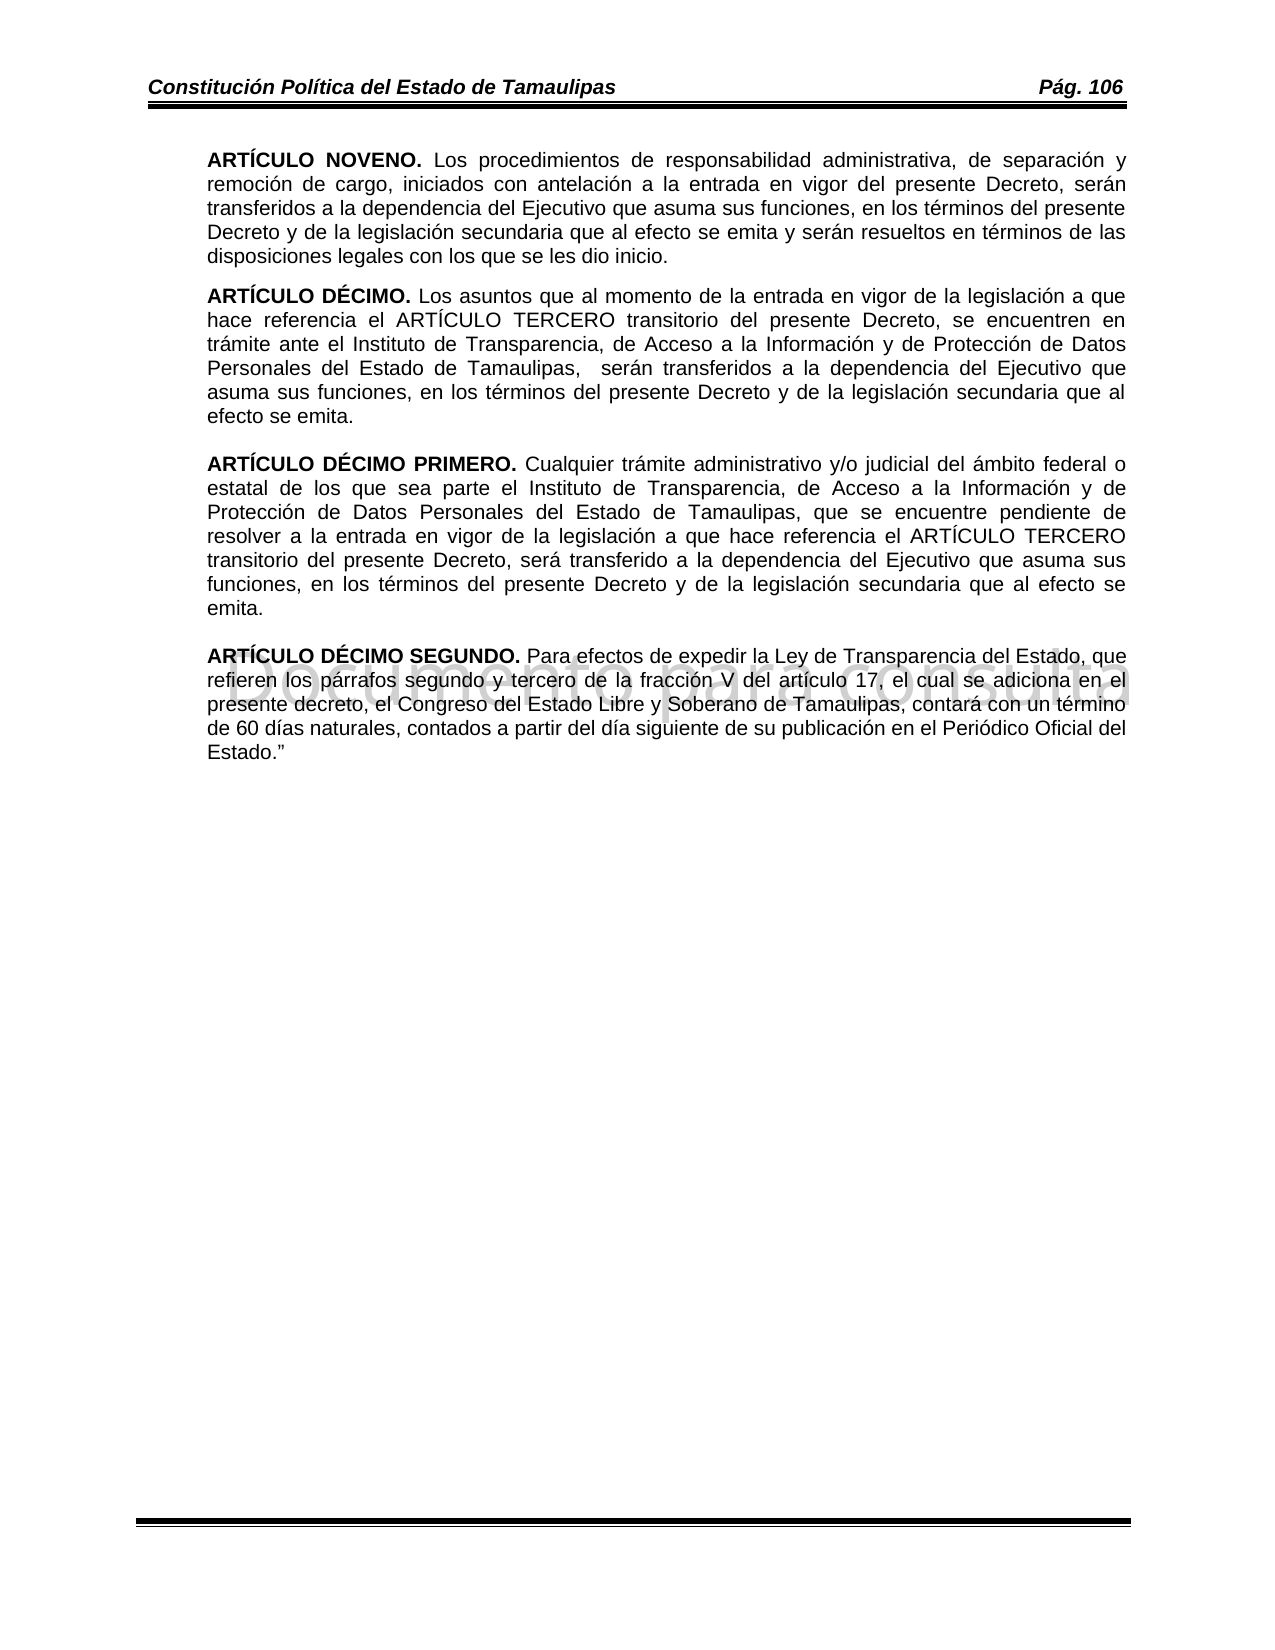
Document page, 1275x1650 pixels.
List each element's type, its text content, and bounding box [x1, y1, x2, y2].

text ARTÍCULO DÉCIMO. Los asuntos que al momento de la entrada en vigor de la legislación a que hace referencia el ARTÍCULO TERCERO transitorio del presente Decreto, se encuentren en trámite ante el Instituto de Transparencia, de Acceso a la Información y de Protección de Datos Personales del Estado de Tamaulipas, serán transferidos a la dependencia del Ejecutivo que asuma sus funciones, en los términos del presente Decreto y de la legislación secundaria que al efecto se emita. [207, 284, 1127, 428]
text ARTÍCULO NOVENO. Los procedimientos de responsabilidad administrativa, de separación y remoción de cargo, iniciados con antelación a la entrada en vigor del presente Decreto, serán transferidos a la dependencia del Ejecutivo que asuma sus funciones, en los términos del presente Decreto y de la legislación secundaria que al efecto se emita y serán resueltos en términos de las disposiciones legales con los que se les dio inicio. [207, 148, 1127, 267]
text ARTÍCULO DÉCIMO PRIMERO. Cualquier trámite administrativo y/o judicial del ámbito federal o estatal de los que sea parte el Instituto de Transparencia, de Acceso a la Información y de Protección de Datos Personales del Estado de Tamaulipas, que se encuentre pendiente de resolver a la entrada en vigor de la legislación a que hace referencia el ARTÍCULO TERCERO transitorio del presente Decreto, será transferido a la dependencia del Ejecutivo que asuma sus funciones, en los términos del presente Decreto y de la legislación secundaria que al efecto se emita. [207, 452, 1127, 620]
text ARTÍCULO DÉCIMO SEGUNDO. Para efectos de expedir la Ley de Transparencia del Estado, que refieren los párrafos segundo y tercero de la fracción V del artículo 17, el cual se adiciona en el presente decreto, el Congreso del Estado Libre y Soberano de Tamaulipas, contará con un término de 60 días naturales, contados a partir del día siguiente de su publicación en el Periódico Oficial del Estado.” [207, 644, 1127, 763]
